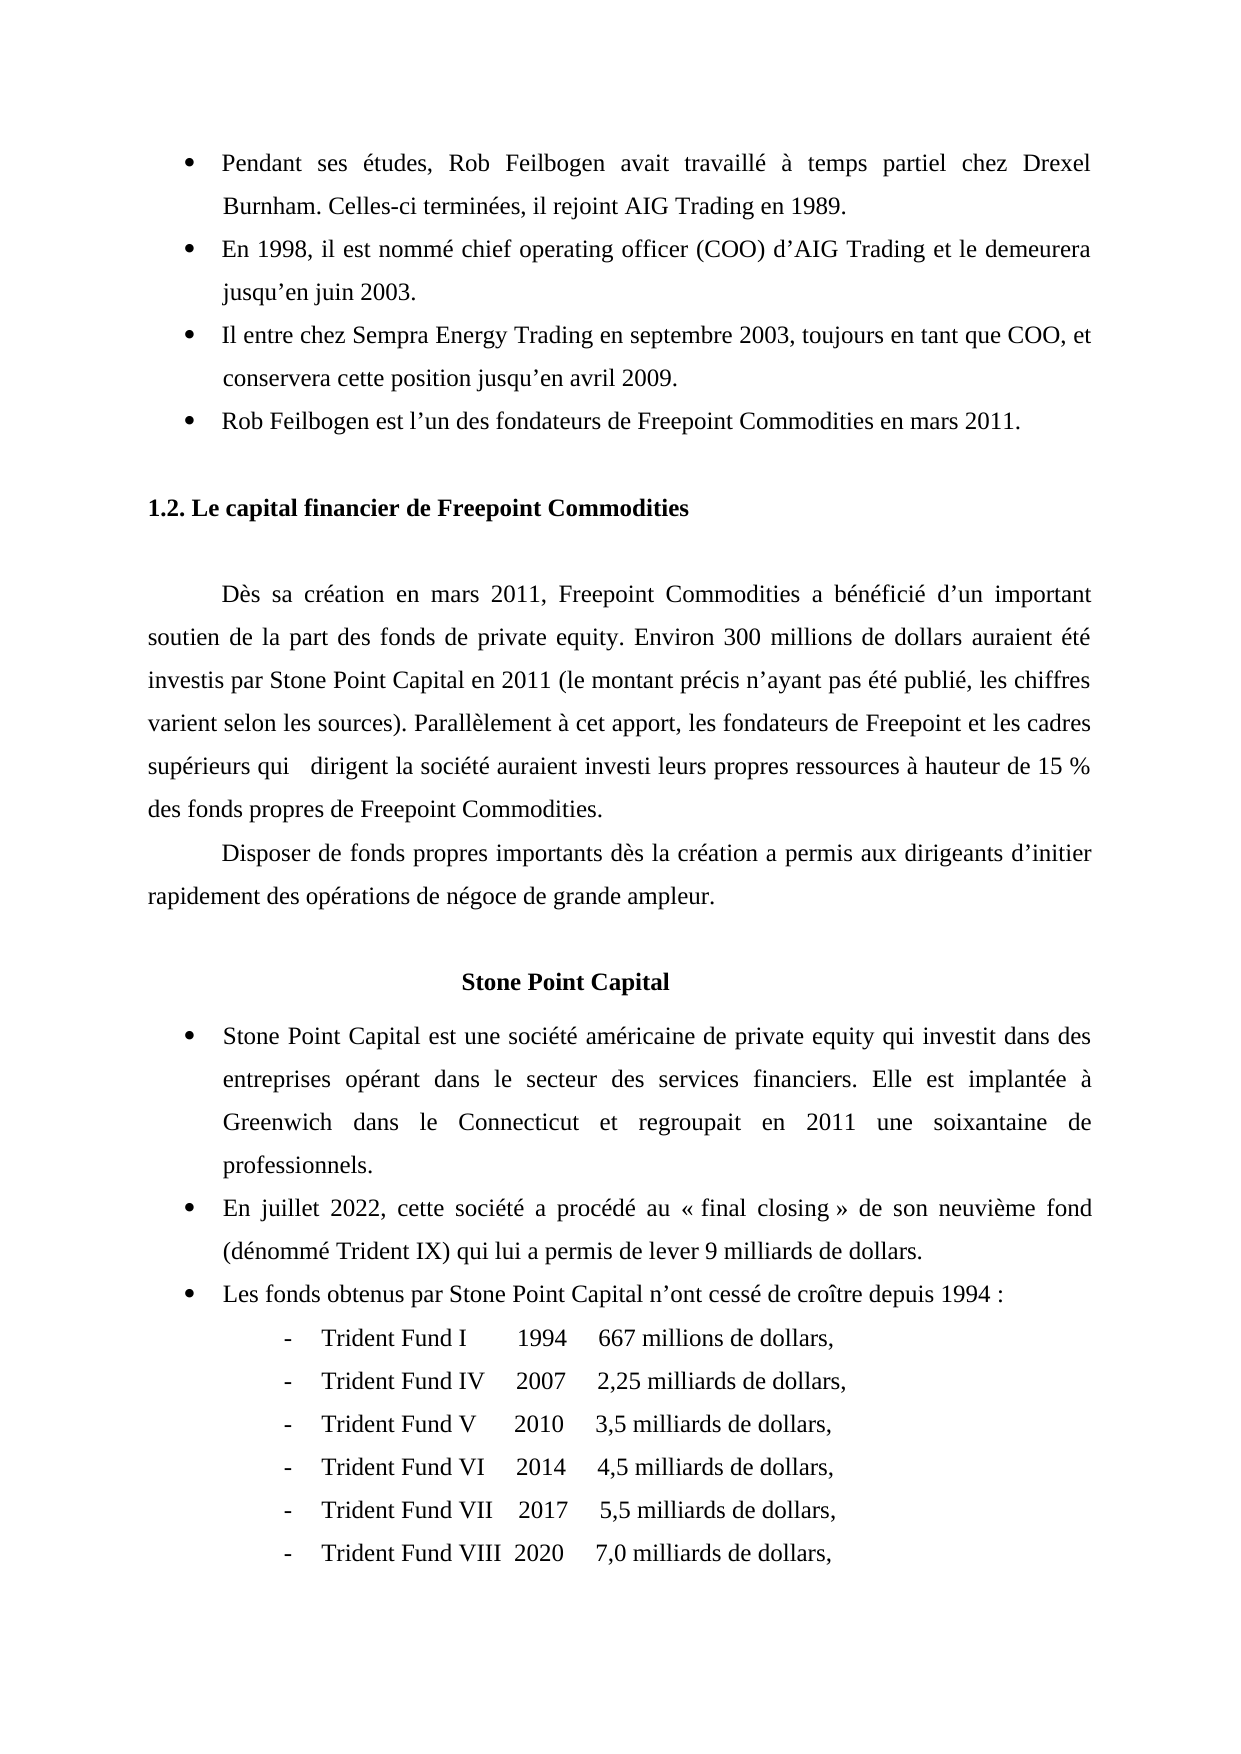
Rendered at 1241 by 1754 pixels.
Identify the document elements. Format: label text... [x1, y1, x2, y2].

list Trident Fund V 2010 3,5 milliards de dollars, [283, 1409, 1093, 1438]
list Il entre chez Sempra Energy Trading en septembre 2003, toujours en tant que COO, et conservera cette position jusqu’en avril 2009. [185, 320, 1093, 392]
list En 1998, il est nommé chief operating officer (COO) d’AIG Trading et le demeurera jusqu’en juin 2003. [185, 234, 1093, 306]
list Stone Point Capital est une société américaine de private equity qui investit dans des entreprises opérant dans le secteur des services financiers. Elle est implantée à Greenwich dans le Connecticut et regroupait en 2011 une soixantaine de professionnels. [185, 1021, 1093, 1179]
list Trident Fund VI 2014 4,5 milliards de dollars, [283, 1452, 1093, 1481]
list Trident Fund VIII 2020 7,0 milliards de dollars, [283, 1538, 1093, 1567]
list En juillet 2022, cette société a procédé au « final closing » de son neuvième fond (dénommé Trident IX) qui lui a permis de lever 9 milliards de dollars. [185, 1193, 1093, 1265]
list Trident Fund IV 2007 2,25 milliards de dollars, [283, 1366, 1093, 1394]
list Les fonds obtenus par Stone Point Capital n’ont cessé de croître depuis 1994 : [185, 1279, 1093, 1308]
text Stone Point Capital [148, 967, 1093, 996]
text 1.2. Le capital financier de Freepoint Commodities [148, 493, 1093, 521]
list Pendant ses études, Rob Feilbogen avait travaillé à temps partiel chez Drexel Burnham. Celles-ci terminées, il rejoint AIG Trading en 1989. [185, 148, 1093, 219]
text Dès sa création en mars 2011, Freepoint Commodities a bénéficié d’un important soutien de la part des fonds de private equity. Environ 300 millions de dollars auraient été investis par Stone Point Capital en 2011 (le montant précis n’ayant pas été publié, les chiffres varient selon les sources). Parallèlement à cet apport, les fondateurs de Freepoint et les cadres supérieurs qui dirigent la société auraient investi leurs propres ressources à hauteur de 15 % des fonds propres de Freepoint Commodities. [148, 579, 1093, 823]
text Disposer de fonds propres importants dès la création a permis aux dirigeants d’initier rapidement des opérations de négoce de grande ampleur. [148, 838, 1093, 909]
list Trident Fund I 1994 667 millions de dollars, [283, 1323, 1093, 1351]
list Rob Feilbogen est l’un des fondateurs de Freepoint Commodities en mars 2011. [185, 406, 1093, 435]
list Trident Fund VII 2017 5,5 milliards de dollars, [283, 1495, 1093, 1524]
